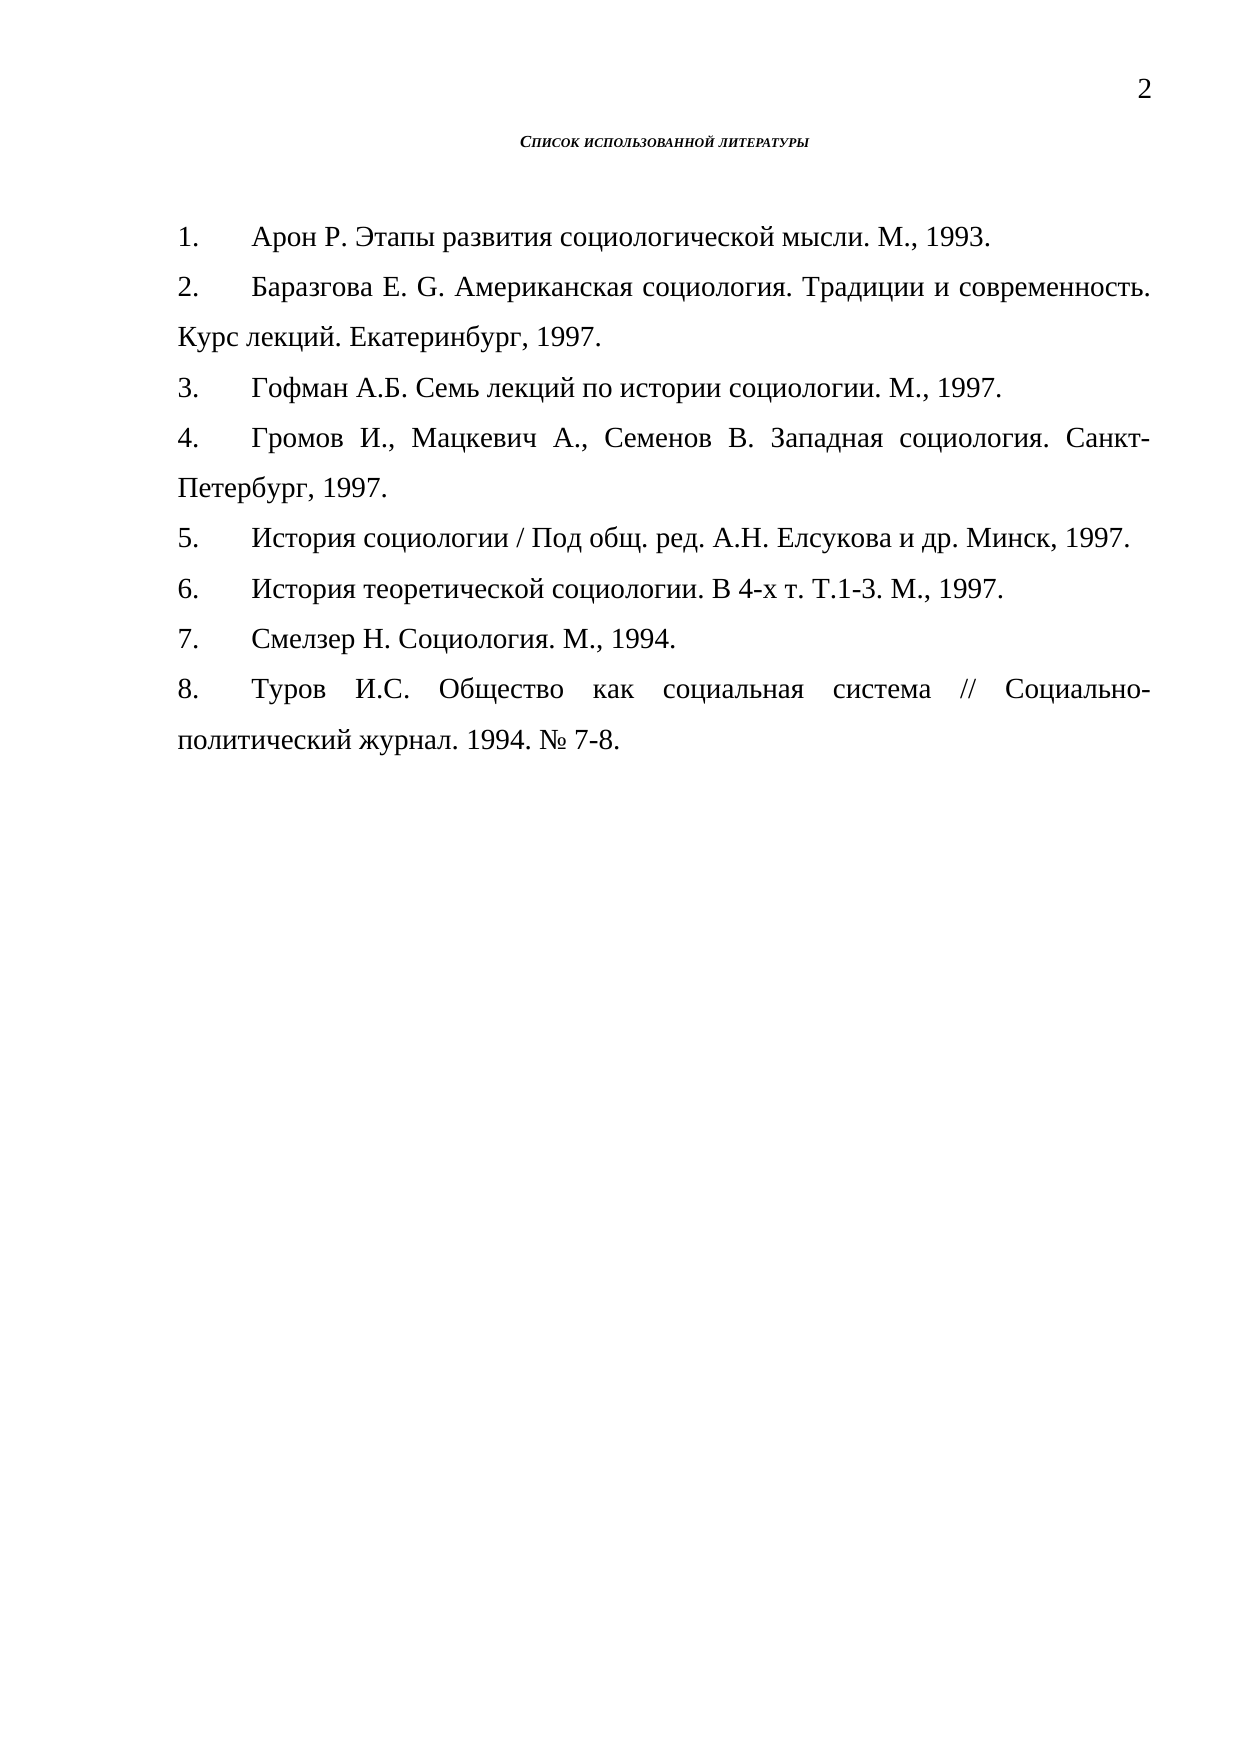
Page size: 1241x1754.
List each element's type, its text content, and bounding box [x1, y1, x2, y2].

subtitle Список использованной литературы [177, 118, 1152, 152]
text Туров И.С. Общество как социальная система // Социально-политический журнал. 1994. № 7-8. [177, 672, 1152, 755]
text Арон Р. Этапы развития социологической мысли. М., 1993. [177, 219, 1152, 252]
text История теоретической социологии. В 4-х т. Т.1-3. М., 1997. [177, 571, 1152, 604]
text Громов И., Мацкевич А., Семенов В. Западная социология. Санкт-Петербург, 1997. [177, 420, 1152, 504]
text История социологии / Под общ. ред. А.Н. Елсукова и др. Минск, 1997. [177, 521, 1152, 554]
text Гофман А.Б. Семь лекций по истории социологии. М., 1997. [177, 370, 1152, 403]
text Смелзер Н. Социология. М., 1994. [177, 621, 1152, 655]
text Баразгова E. G. Американская социология. Традиции и современность. Курс лекций. Екатеринбург, 1997. [177, 269, 1152, 353]
